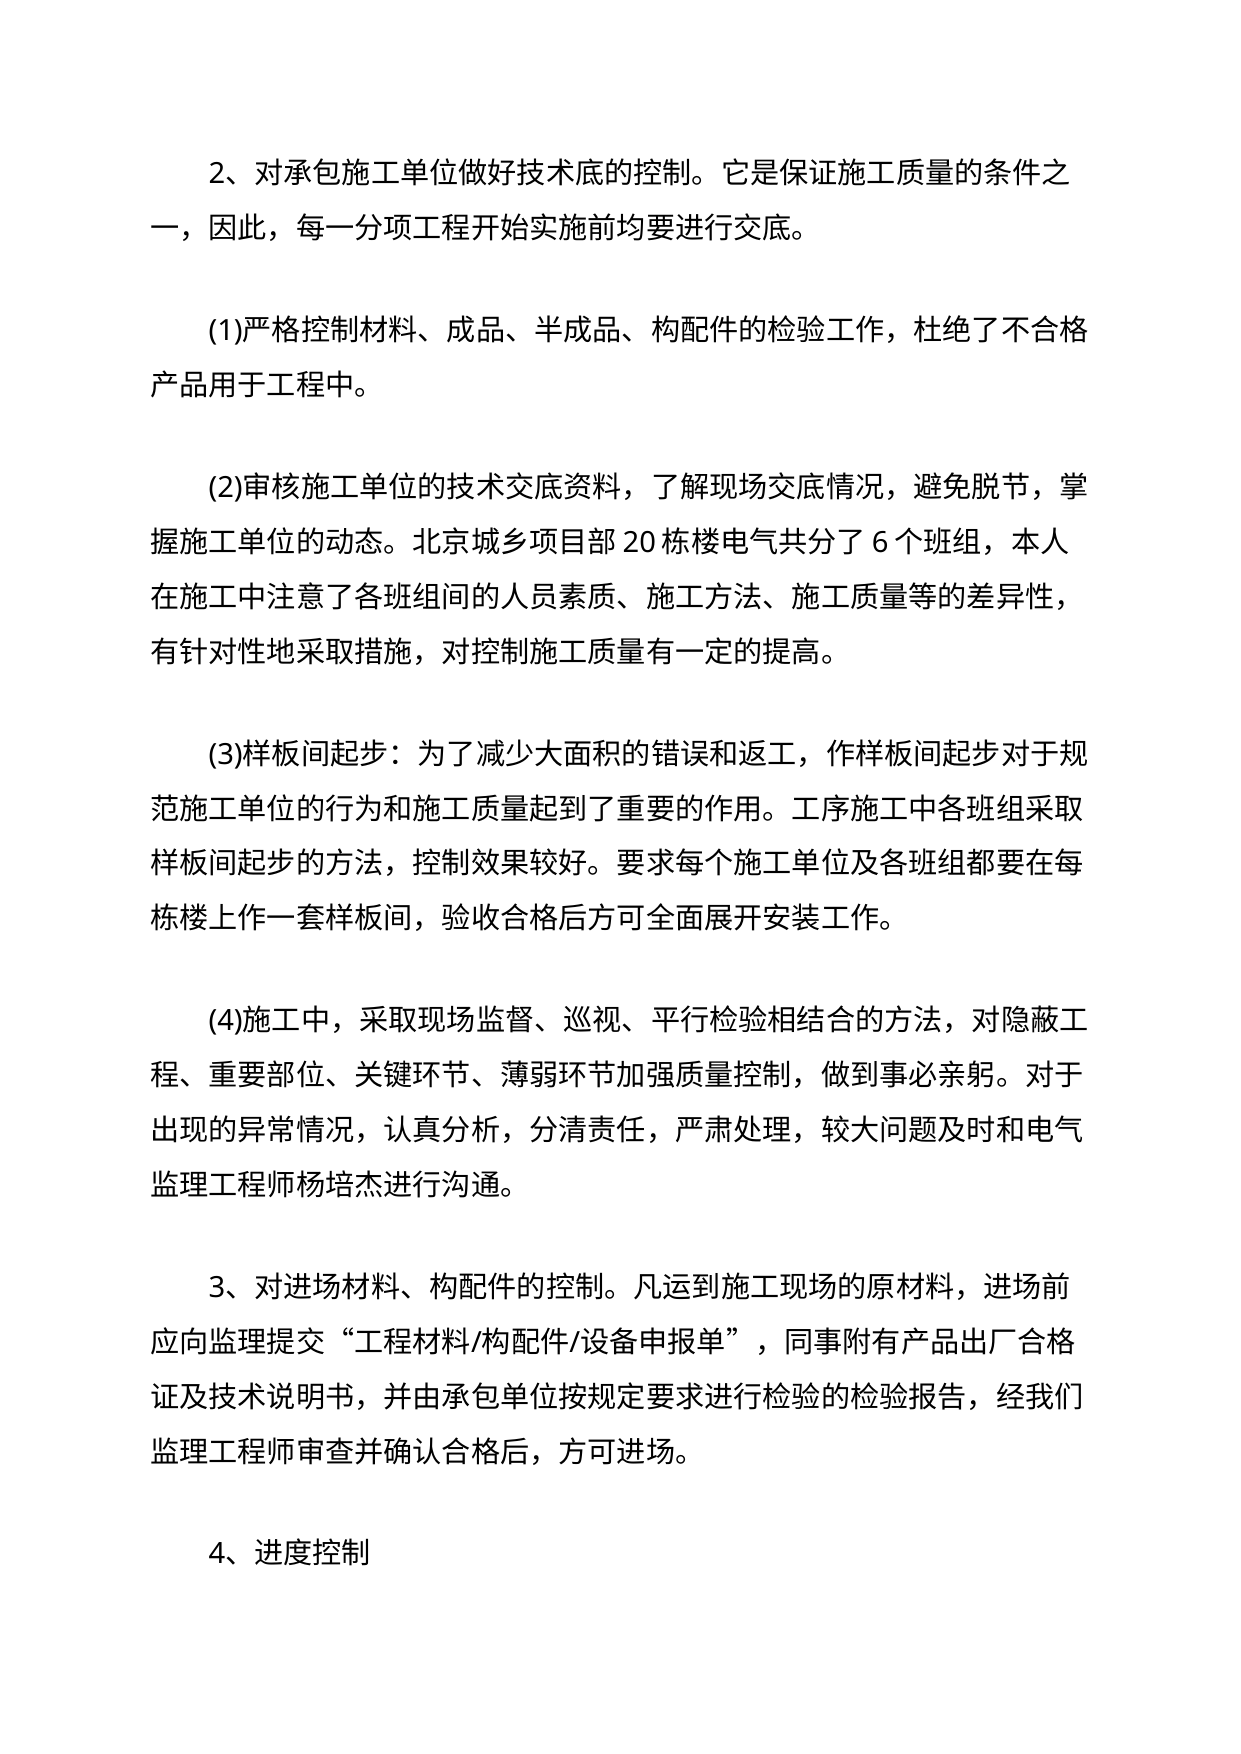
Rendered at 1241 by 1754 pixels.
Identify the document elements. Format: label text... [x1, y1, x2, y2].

text (4)施工中，采取现场监督、巡视、平行检验相结合的方法，对隐蔽工程、重要部位、关键环节、薄弱环节加强质量控制，做到事必亲躬。对于出现的异常情况，认真分析，分清责任，严肃处理，较大问题及时和电气监理工程师杨培杰进行沟通。 [150, 997, 1090, 1204]
text (2)审核施工单位的技术交底资料，了解现场交底情况，避免脱节，掌握施工单位的动态。北京城乡项目部20栋楼电气共分了6个班组，本人在施工中注意了各班组间的人员素质、施工方法、施工质量等的差异性，有针对性地采取措施，对控制施工质量有一定的提高。 [150, 463, 1090, 671]
text 2、对承包施工单位做好技术底的控制。它是保证施工质量的条件之一，因此，每一分项工程开始实施前均要进行交底。 [150, 150, 1090, 247]
text 4、进度控制 [150, 1530, 1090, 1572]
text 3、对进场材料、构配件的控制。凡运到施工现场的原材料，进场前应向监理提交“工程材料/构配件/设备申报单”，同事附有产品出厂合格证及技术说明书，并由承包单位按规定要求进行检验的检验报告，经我们监理工程师审查并确认合格后，方可进场。 [150, 1263, 1090, 1471]
text (1)严格控制材料、成品、半成品、构配件的检验工作，杜绝了不合格产品用于工程中。 [150, 307, 1090, 404]
text (3)样板间起步：为了减少大面积的错误和返工，作样板间起步对于规范施工单位的行为和施工质量起到了重要的作用。工序施工中各班组采取样板间起步的方法，控制效果较好。要求每个施工单位及各班组都要在每栋楼上作一套样板间，验收合格后方可全面展开安装工作。 [150, 730, 1090, 937]
